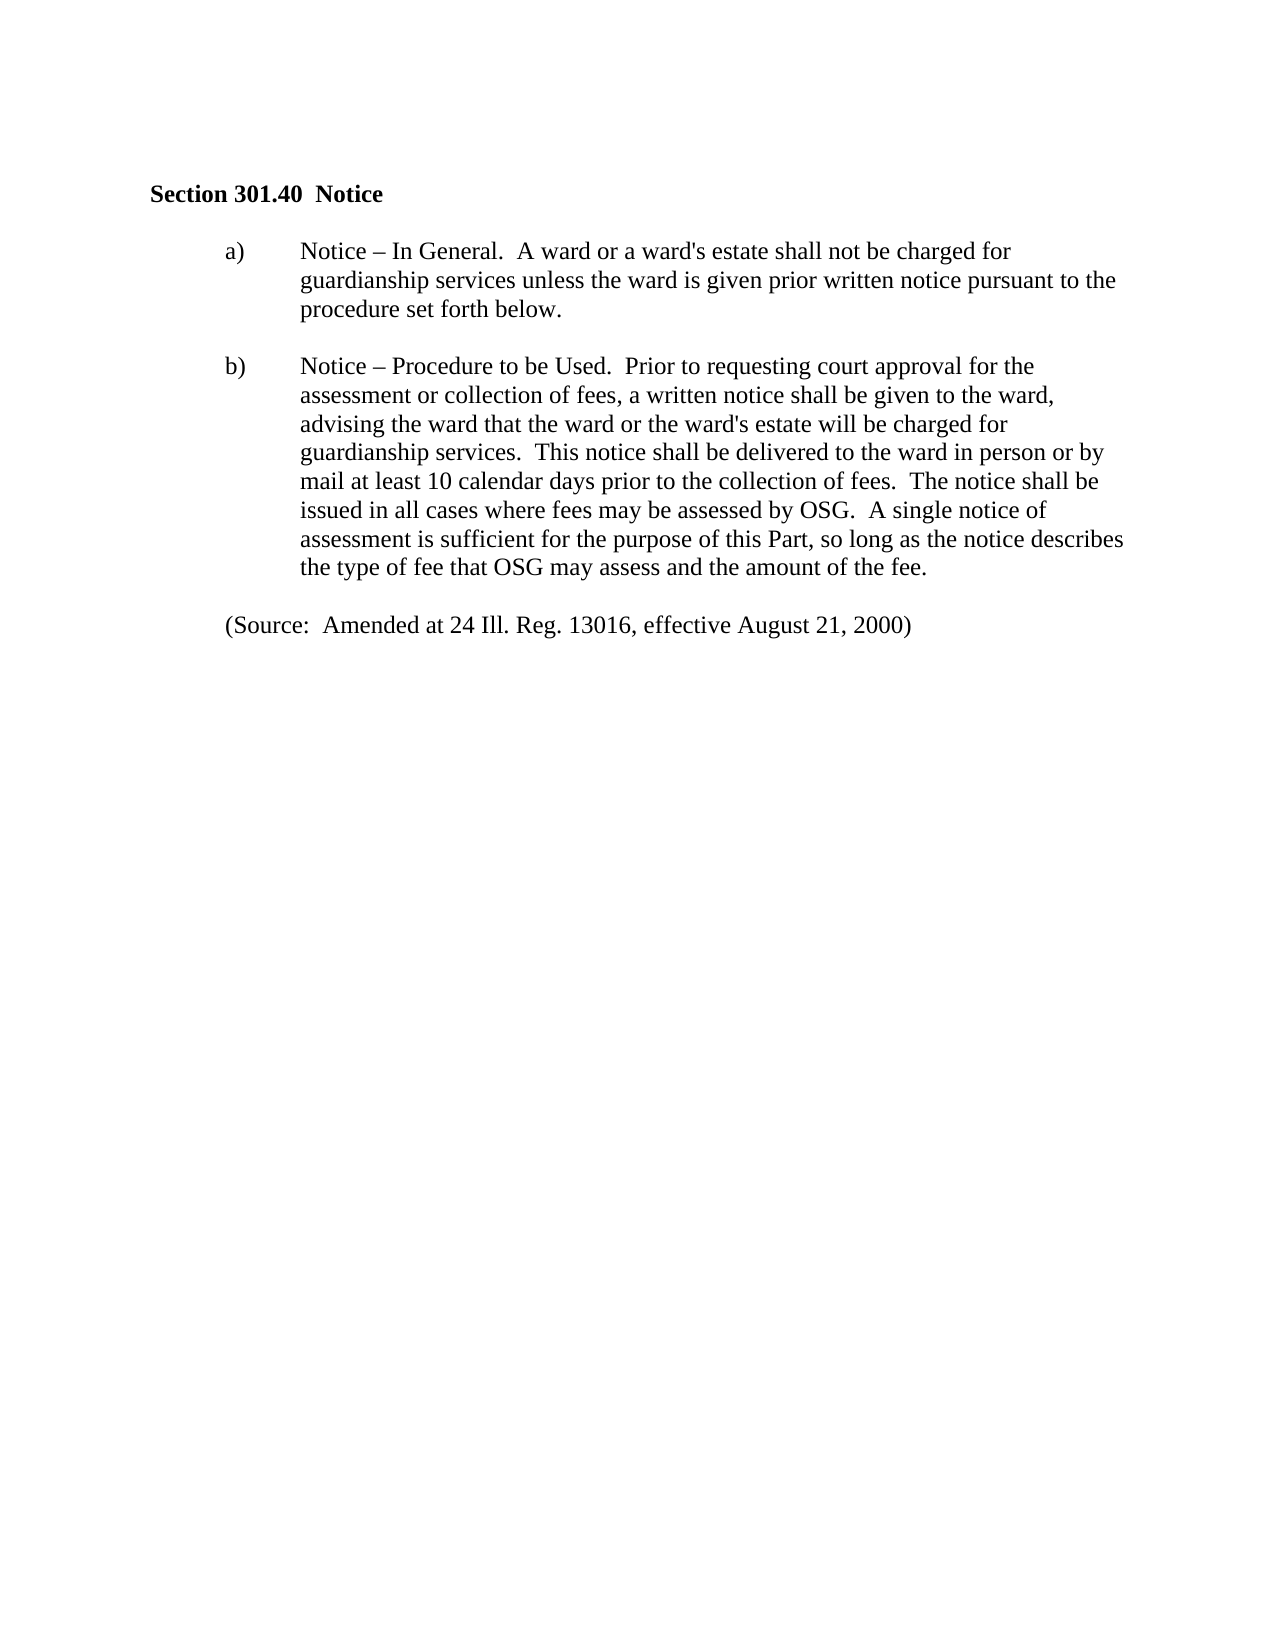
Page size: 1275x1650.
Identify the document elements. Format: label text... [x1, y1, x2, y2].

text a) Notice – In General. A ward or a ward's estate shall not be charged for guardianship services unless the ward is given prior written notice pursuant to the procedure set forth below. [225, 236, 1125, 322]
text Section 301.40 Notice [150, 179, 1125, 207]
text (Source: Amended at 24 Ill. Reg. 13016, effective August 21, 2000) [225, 610, 1125, 639]
text b) Notice – Procedure to be Used. Prior to requesting court approval for the assessment or collection of fees, a written notice shall be given to the ward, advising the ward that the ward or the ward's estate will be charged for guardianship services. This notice shall be delivered to the ward in person or by mail at least 10 calendar days prior to the collection of fees. The notice shall be issued in all cases where fees may be assessed by OSG. A single notice of assessment is sufficient for the purpose of this Part, so long as the notice describes the type of fee that OSG may assess and the amount of the fee. [225, 351, 1125, 581]
